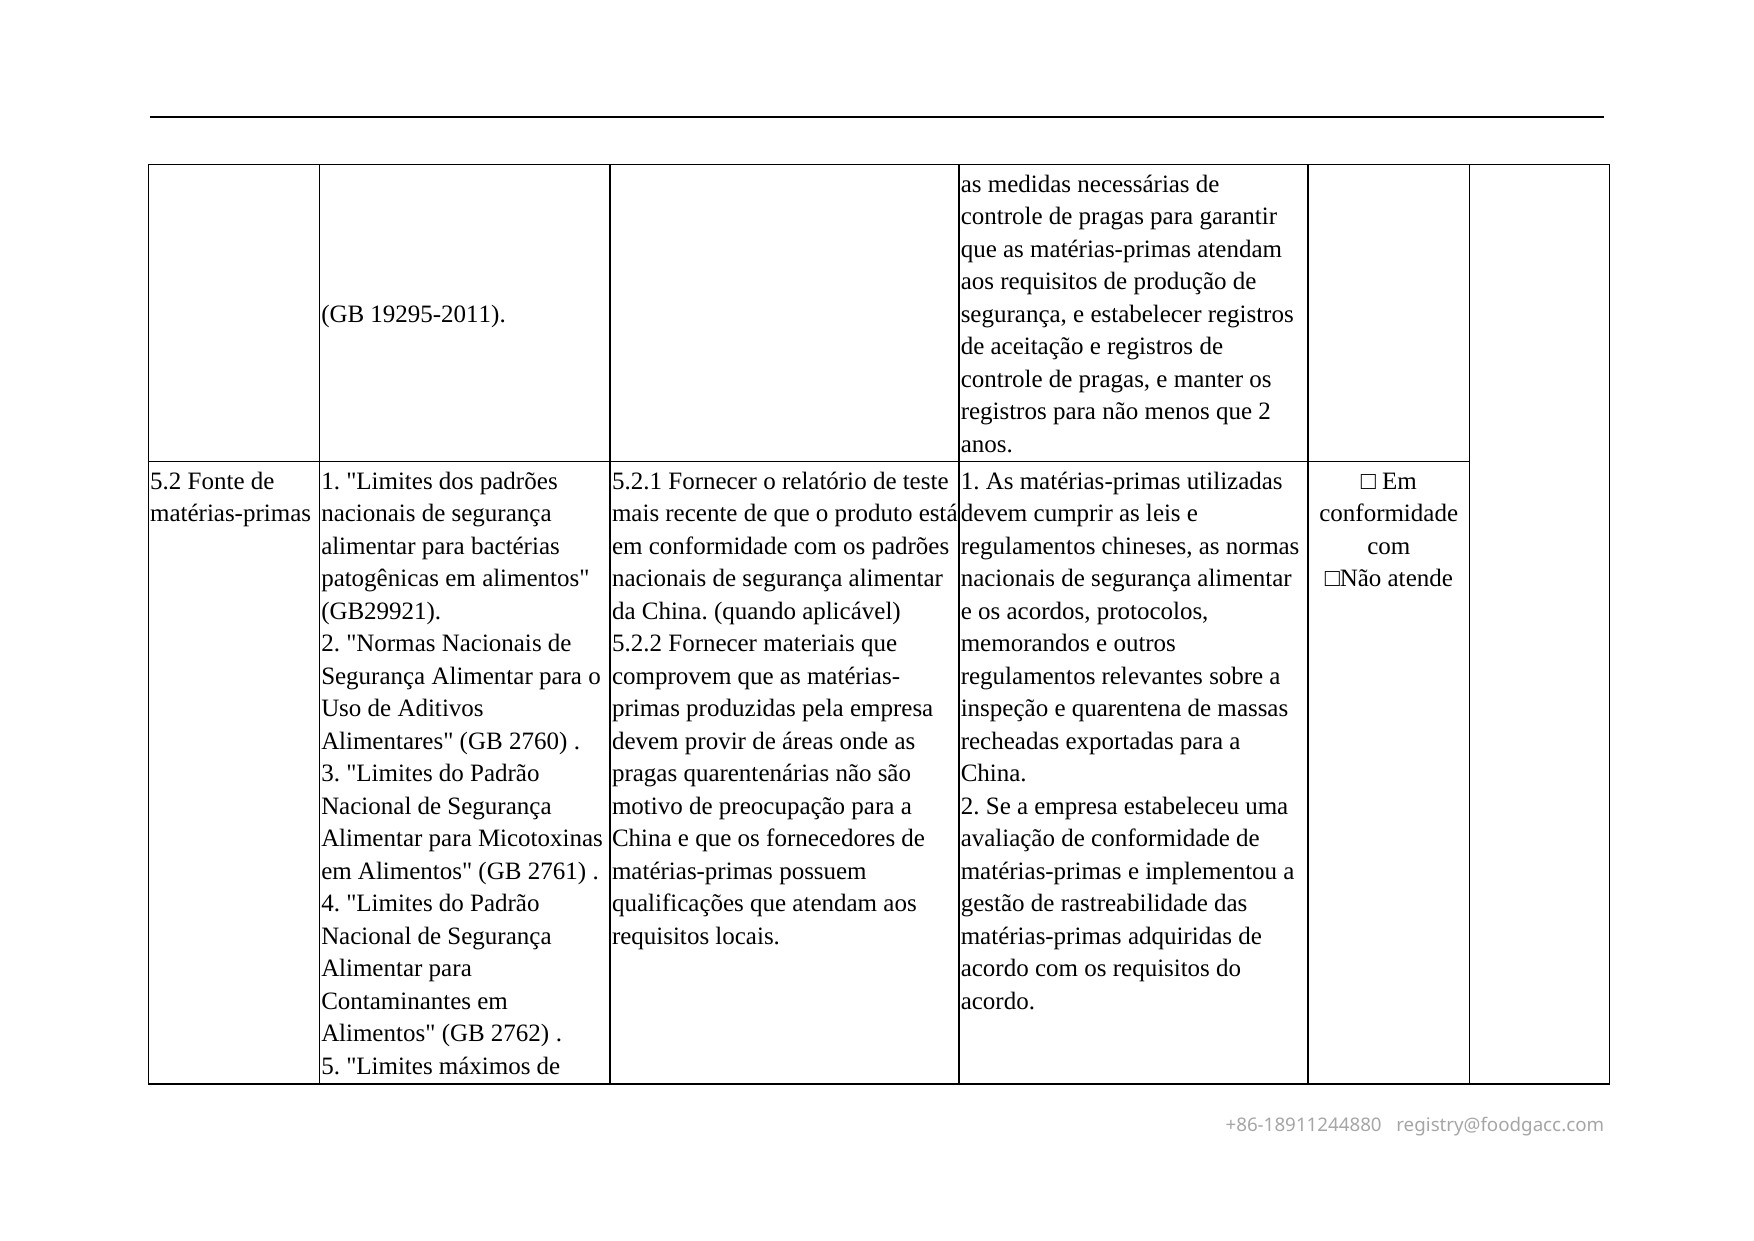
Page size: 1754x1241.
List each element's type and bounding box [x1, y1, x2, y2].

table_cell [1309, 165, 1469, 461]
table_cell [320, 165, 609, 461]
table_cell [960, 462, 1307, 1083]
table_cell [611, 165, 958, 461]
table_cell [149, 462, 319, 1083]
table_cell [611, 462, 958, 1083]
table_cell [960, 165, 1307, 461]
table_cell [320, 462, 609, 1083]
table_cell [1470, 165, 1609, 1083]
table_cell [1309, 462, 1469, 1083]
table_cell [149, 165, 319, 461]
